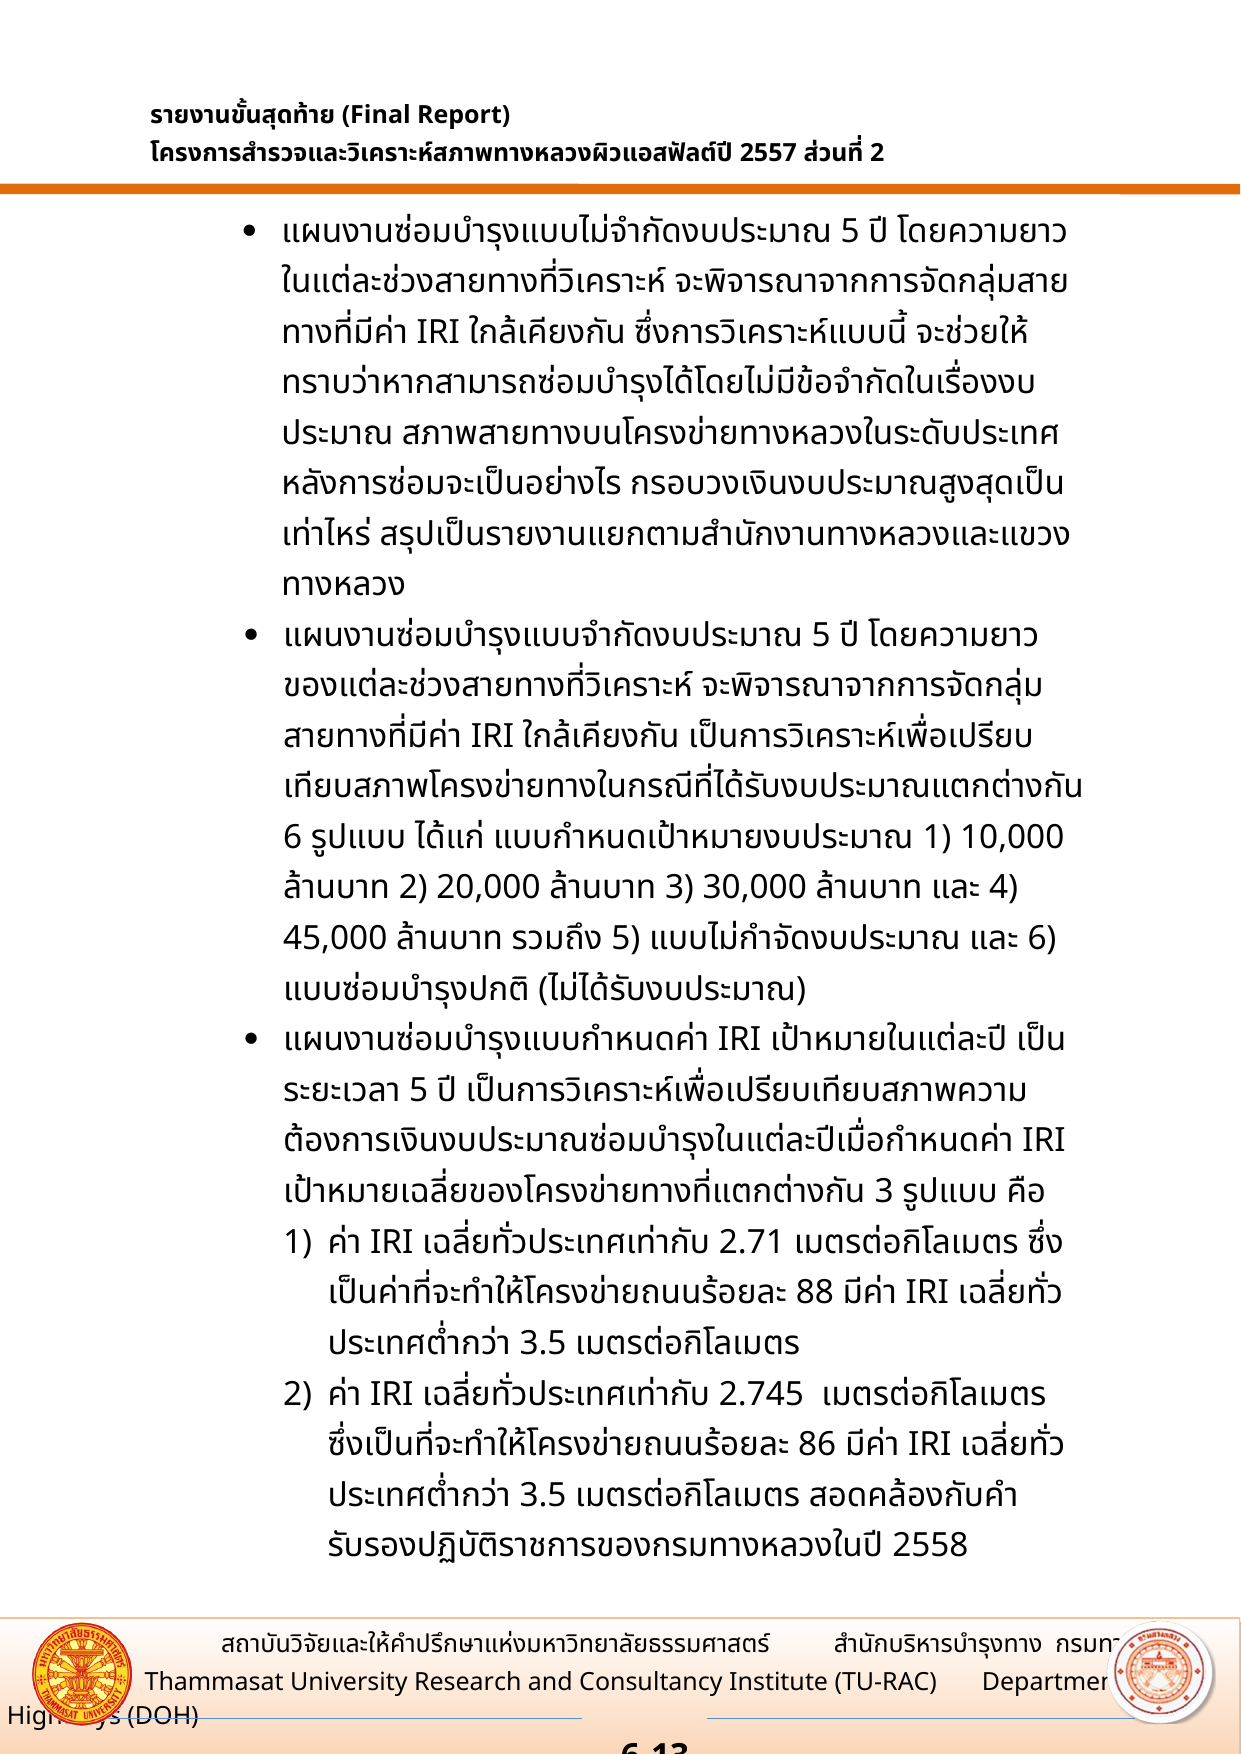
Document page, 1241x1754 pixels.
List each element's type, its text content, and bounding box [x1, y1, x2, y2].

list ค่า IRI เฉลี่ยทั่วประเทศเท่ากับ 2.745 เมตรต่อกิโลเมตร ซึ่งเป็นที่จะทำให้โครงข่ายถนนร้อยละ 86 มีค่า IRI เฉลี่ยทั่วประเทศต่ำกว่า 3.5 เมตรต่อกิโลเมตร สอดคล้องกับคำรับรองปฏิบัติราชการของกรมทางหลวงในปี 2558 [283, 1369, 1090, 1572]
picture [1105, 1619, 1217, 1725]
list ค่า IRI เฉลี่ยทั่วประเทศเท่ากับ 2.71 เมตรต่อกิโลเมตร ซึ่งเป็นค่าที่จะทำให้โครงข่ายถนนร้อยละ 88 มีค่า IRI เฉลี่ยทั่วประเทศต่ำกว่า 3.5 เมตรต่อกิโลเมตร [283, 1217, 1090, 1369]
list แผนงานซ่อมบำรุงแบบไม่จำกัดงบประมาณ 5 ปี โดยความยาวในแต่ละช่วงสายทางที่วิเคราะห์ จะพิจารณาจากการจัดกลุ่มสายทางที่มีค่า IRI ใกล้เคียงกัน ซึ่งการวิเคราะห์แบบนี้ จะช่วยให้ทราบว่าหากสามารถซ่อมบำรุงได้โดยไม่มีข้อจำกัดในเรื่องงบประมาณ สภาพสายทางบนโครงข่ายทางหลวงในระดับประเทศหลังการซ่อมจะเป็นอย่างไร กรอบวงเงินงบประมาณสูงสุดเป็นเท่าไหร่ สรุปเป็นรายงานแยกตามสำนักงานทางหลวงและแขวงทางหลวง [244, 207, 1090, 610]
list แผนงานซ่อมบำรุงแบบกำหนดค่า IRI เป้าหมายในแต่ละปี เป็นระยะเวลา 5 ปี เป็นการวิเคราะห์เพื่อเปรียบเทียบสภาพความต้องการเงินงบประมาณซ่อมบำรุงในแต่ละปีเมื่อกำหนดค่า IRI เป้าหมายเฉลี่ยของโครงข่ายทางที่แตกต่างกัน 3 รูปแบบ คือ [245, 1015, 1090, 1217]
list แผนงานซ่อมบำรุงแบบจำกัดงบประมาณ 5 ปี โดยความยาวของแต่ละช่วงสายทางที่วิเคราะห์ จะพิจารณาจากการจัดกลุ่มสายทางที่มีค่า IRI ใกล้เคียงกัน เป็นการวิเคราะห์เพื่อเปรียบเทียบสภาพโครงข่ายทางในกรณีที่ได้รับงบประมาณแตกต่างกัน 6 รูปแบบ ได้แก่ แบบกำหนดเป้าหมายงบประมาณ 1) 10,000 ล้านบาท 2) 20,000 ล้านบาท 3) 30,000 ล้านบาท และ 4) 45,000 ล้านบาท รวมถึง 5) แบบไม่กำจัดงบประมาณ และ 6) แบบซ่อมบำรุงปกติ (ไม่ได้รับงบประมาณ) [245, 610, 1090, 1015]
picture [28, 1618, 136, 1730]
